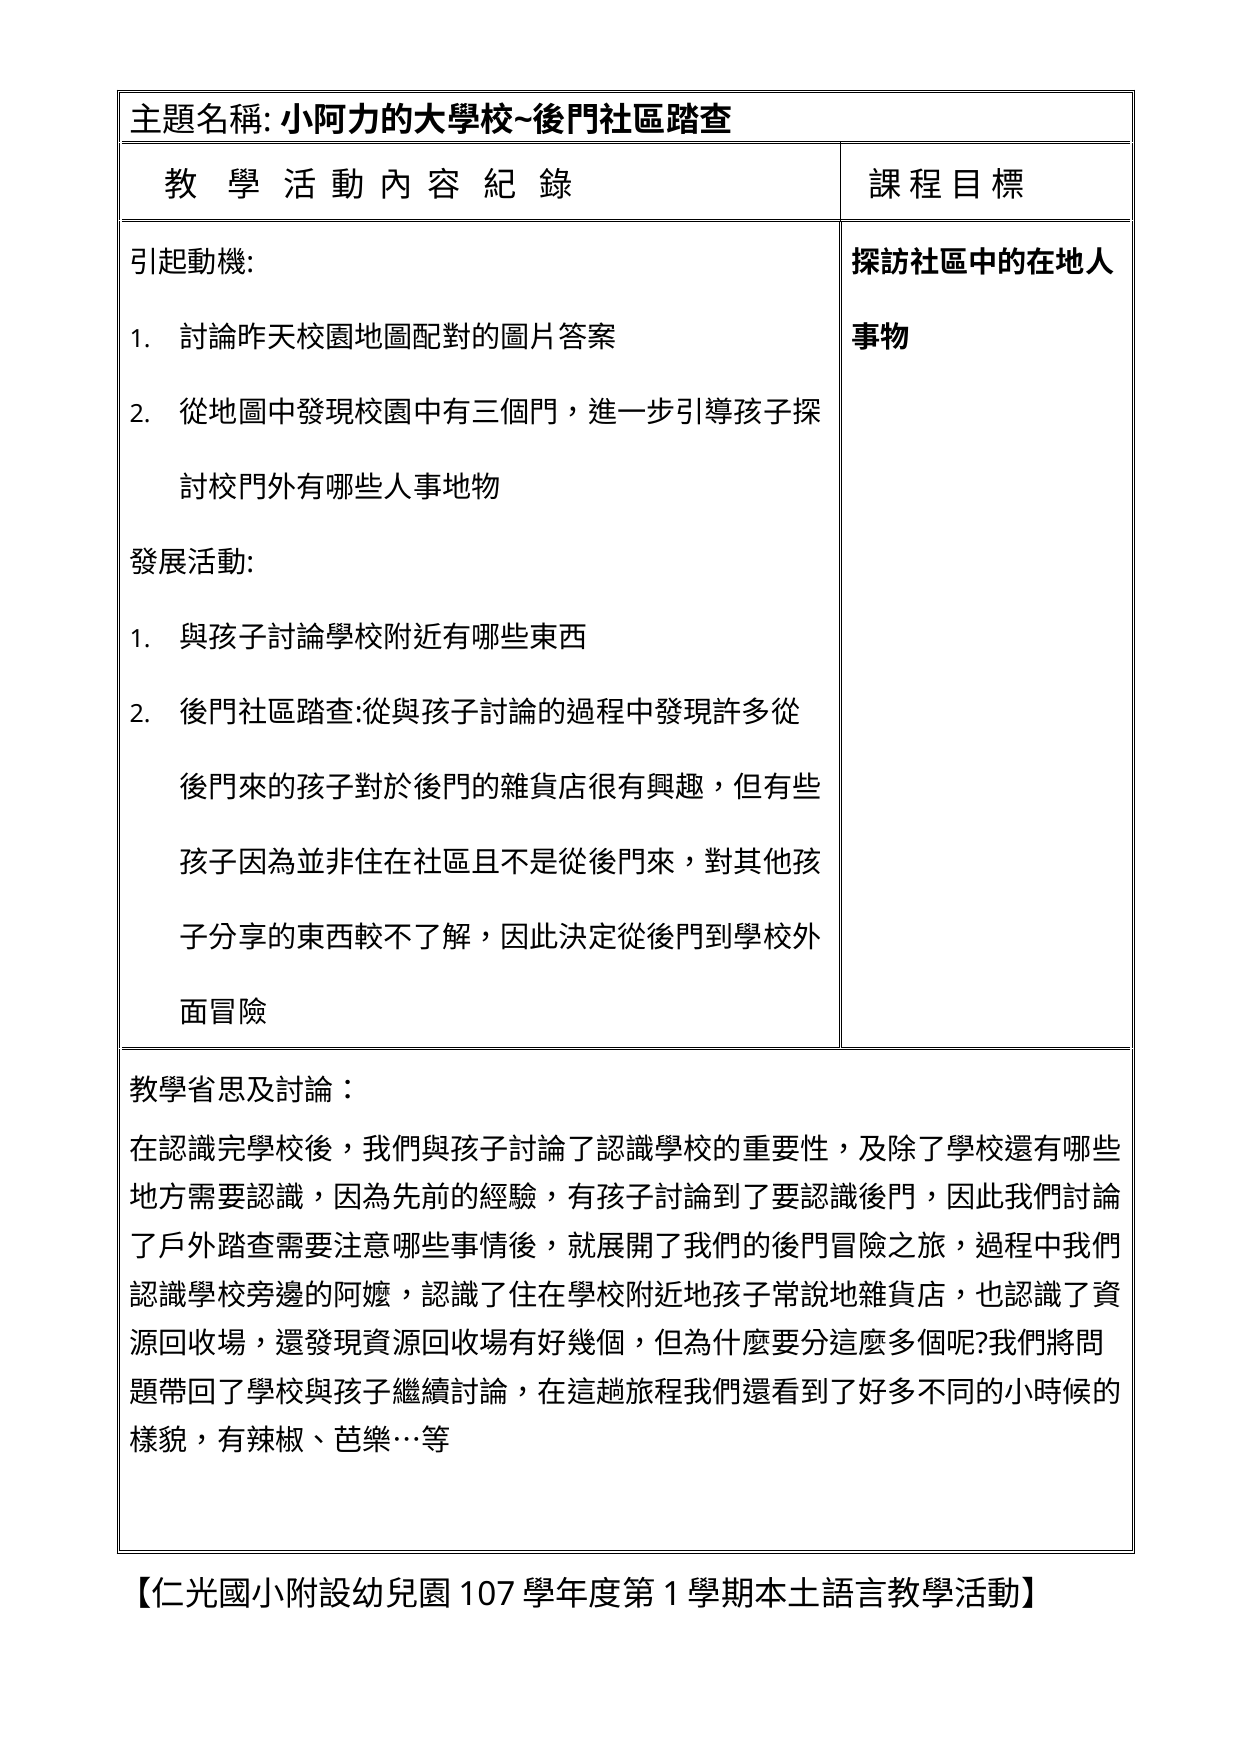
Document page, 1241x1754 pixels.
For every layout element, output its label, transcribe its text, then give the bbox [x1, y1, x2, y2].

table_cell 教 學 活 動 內 容 紀 錄 [118, 141, 840, 219]
table_header 主題名稱: 小阿力的大學校~後門社區踏查 [120, 93, 1132, 141]
table_cell 探訪社區中的在地人事物 [841, 219, 1133, 1047]
table_cell 引起動機: 討論昨天校園地圖配對的圖片答案 從地圖中發現校園中有三個門，進一步引導孩子探討校門外有哪些人事地物 發展活動: 與孩子討論學校附近有哪些東西 後門社區踏查:從與孩子討論的過程中發現許多從後門來的孩子對於後門的雜貨店很有興趣，但有些孩子因為並非住在社區且不是從後門來，對其他孩子分享的東西較不了解，因此決定從後門到學校外面冒險 [118, 219, 840, 1047]
table_cell 課 程 目 標 [841, 141, 1133, 219]
table_cell 教學省思及討論： 在認識完學校後，我們與孩子討論了認識學校的重要性，及除了學校還有哪些地方需要認識，因為先前的經驗，有孩子討論到了要認識後門，因此我們討論了戶外踏查需要注意哪些事情後，就展開了我們的後門冒險之旅，過程中我們認識學校旁邊的阿嬤，認識了住在學校附近地孩子常說地雜貨店，也認識了資源回收場，還發現資源回收場有好幾個，但為什麼要分這麼多個呢?我們將問題帶回了學校與孩子繼續討論，在這趟旅程我們還看到了好多不同的小時候的樣貌，有辣椒、芭樂…等 [118, 1047, 1133, 1550]
text 【仁光國小附設幼兒園107學年度第1學期本土語言教學活動】 [118, 1553, 1152, 1628]
